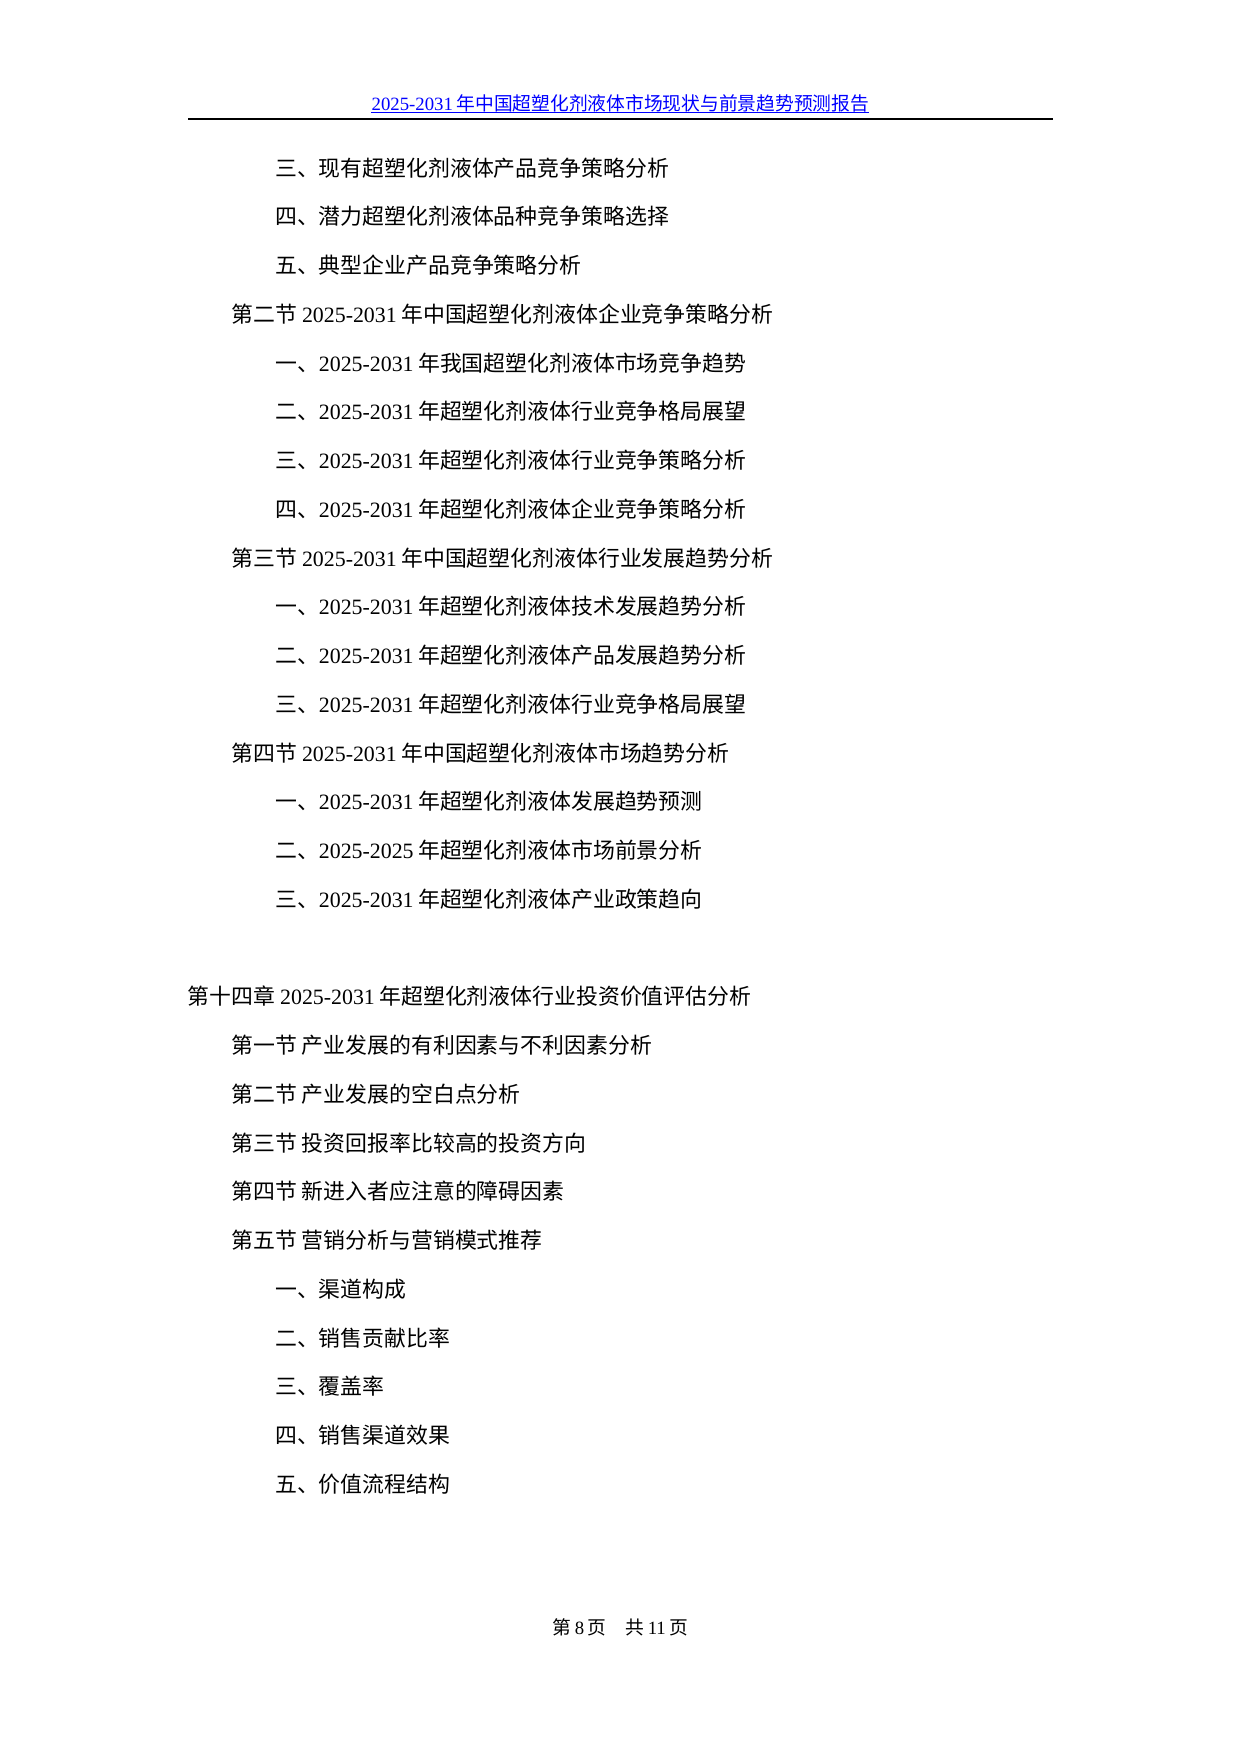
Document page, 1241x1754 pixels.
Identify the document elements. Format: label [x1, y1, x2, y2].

text [187, 150, 1053, 1499]
